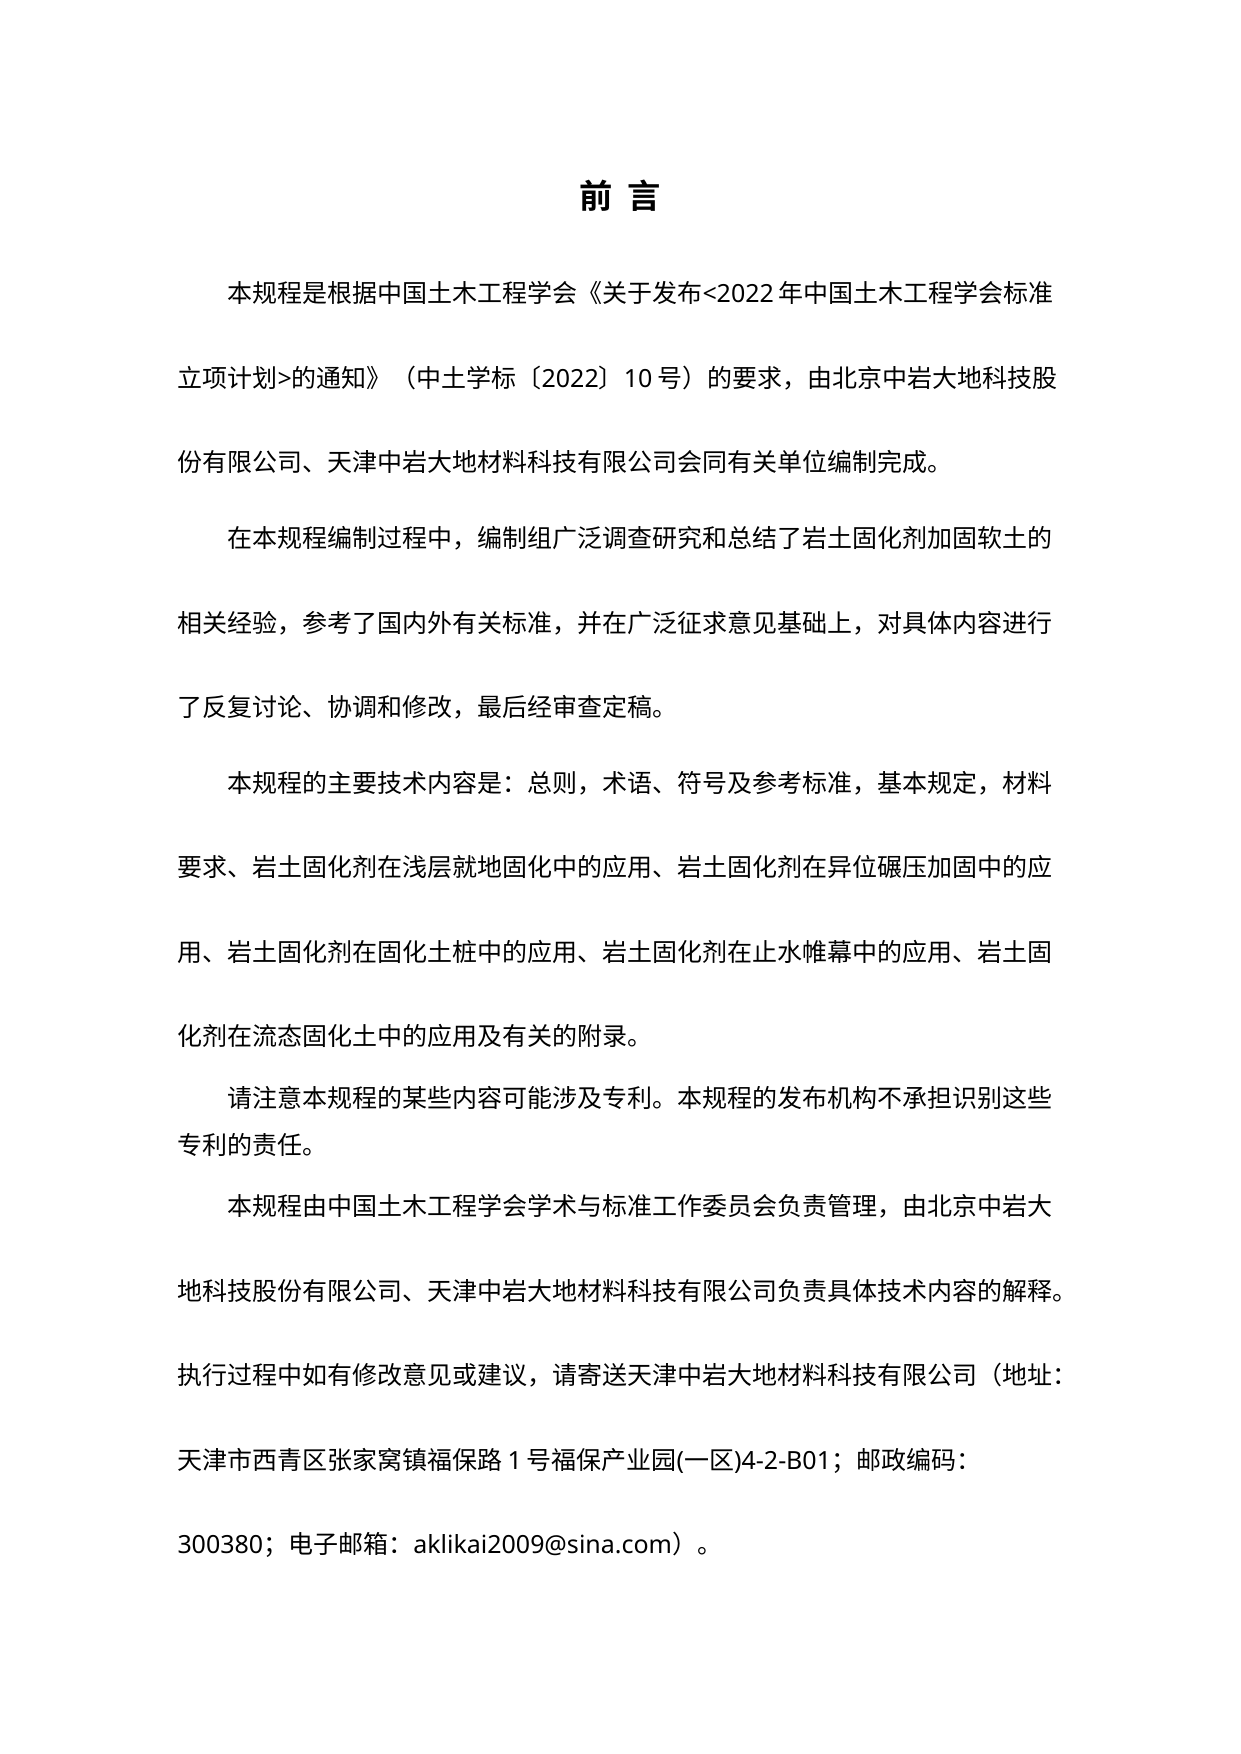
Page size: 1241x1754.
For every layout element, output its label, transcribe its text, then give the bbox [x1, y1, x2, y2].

text 前 言 [177, 162, 1063, 227]
text 本规程是根据中国土木工程学会《关于发布<2022年中国土木工程学会标准立项计划>的通知》（中土学标〔2022〕10号）的要求，由北京中岩大地科技股份有限公司、天津中岩大地材料科技有限公司会同有关单位编制完成。 [177, 259, 1063, 493]
text 在本规程编制过程中，编制组广泛调查研究和总结了岩土固化剂加固软土的相关经验，参考了国内外有关标准，并在广泛征求意见基础上，对具体内容进行了反复讨论、协调和修改，最后经审查定稿。 [177, 504, 1063, 738]
text 本规程的主要技术内容是：总则，术语、符号及参考标准，基本规定，材料要求、岩土固化剂在浅层就地固化中的应用、岩土固化剂在异位碾压加固中的应用、岩土固化剂在固化土桩中的应用、岩土固化剂在止水帷幕中的应用、岩土固化剂在流态固化土中的应用及有关的附录。 [177, 749, 1063, 1067]
text 本规程由中国土木工程学会学术与标准工作委员会负责管理，由北京中岩大地科技股份有限公司、天津中岩大地材料科技有限公司负责具体技术内容的解释。执行过程中如有修改意见或建议，请寄送天津中岩大地材料科技有限公司（地址：天津市西青区张家窝镇福保路1号福保产业园(一区)4-2-B01；邮政编码：300380；电子邮箱：aklikai2009@sina.com）。 [177, 1172, 1063, 1575]
text 请注意本规程的某些内容可能涉及专利。本规程的发布机构不承担识别这些专利的责任。 [177, 1078, 1063, 1162]
